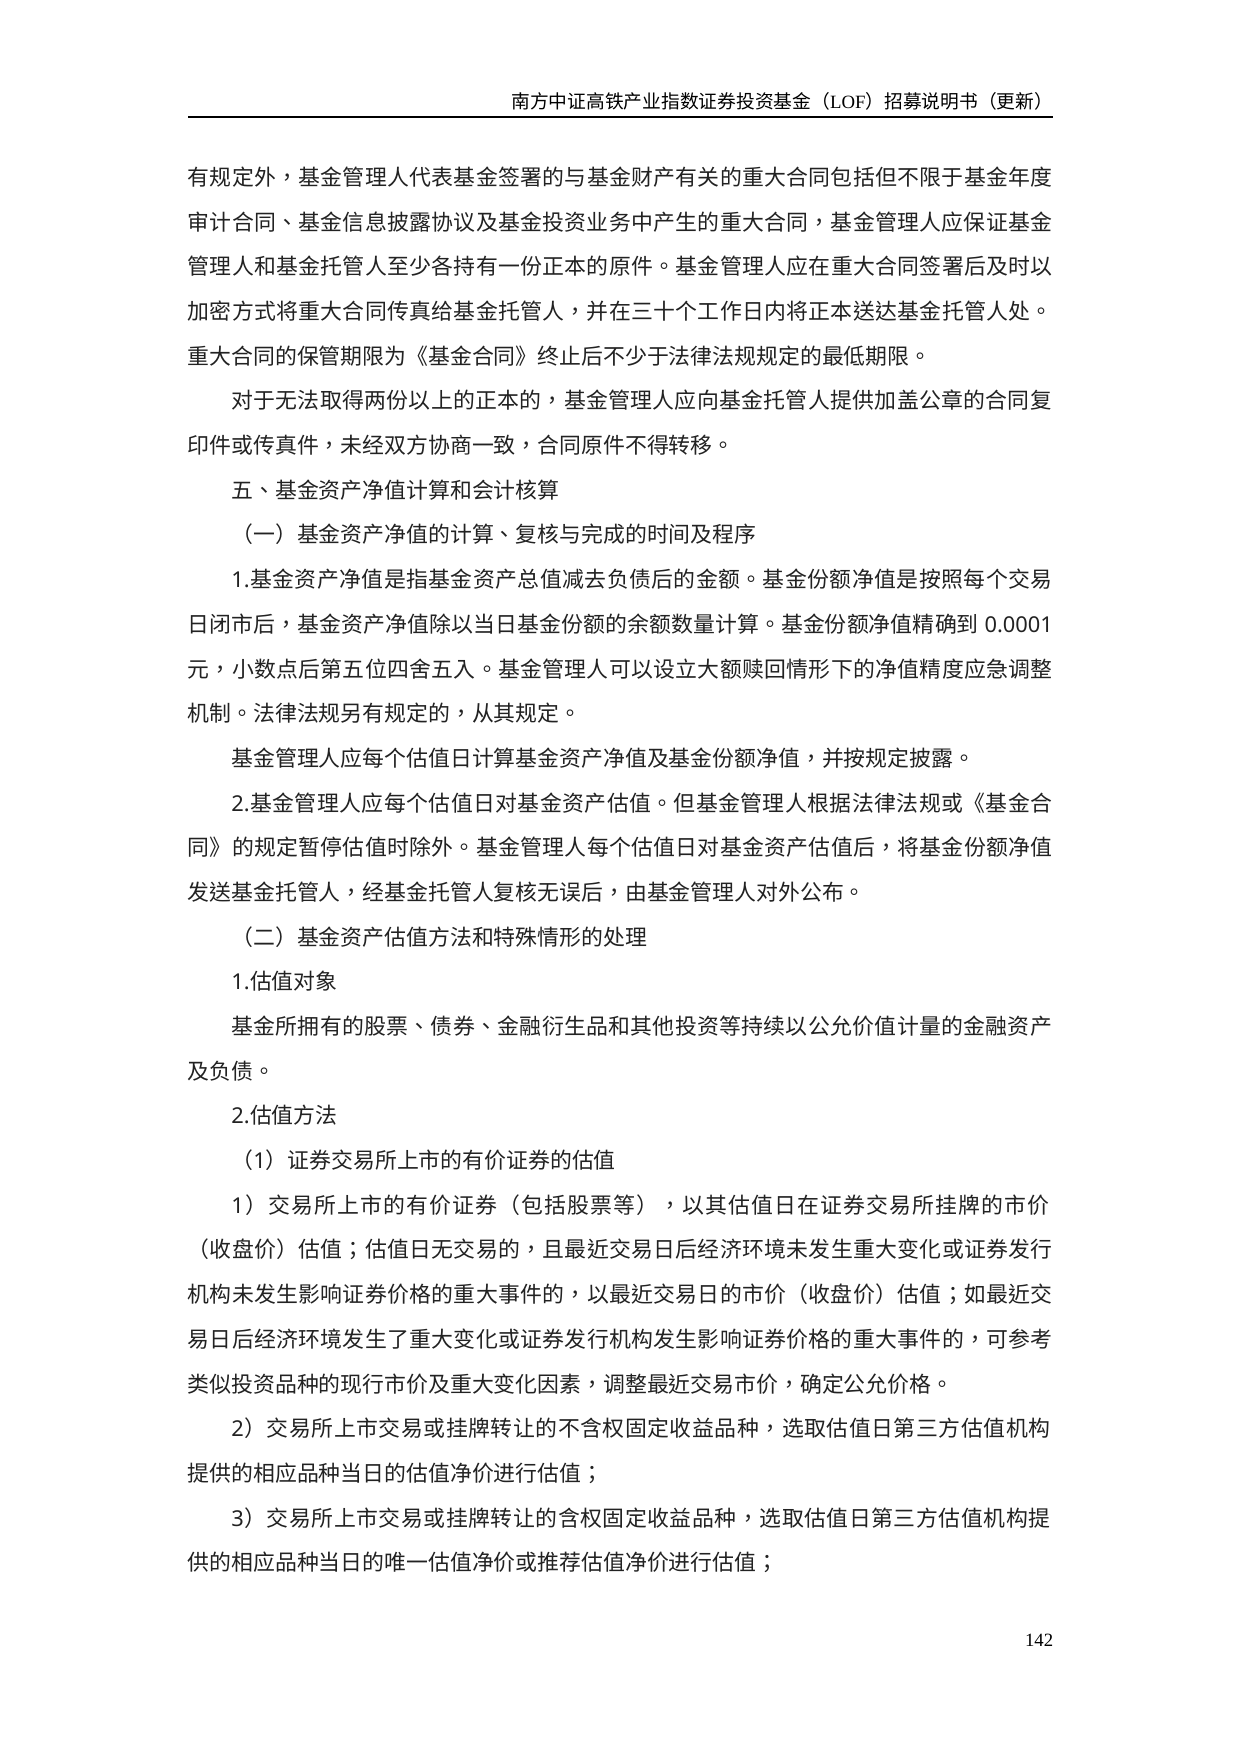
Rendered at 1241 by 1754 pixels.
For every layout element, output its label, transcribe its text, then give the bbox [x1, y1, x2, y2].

text 2）交易所上市交易或挂牌转让的不含权固定收益品种，选取估值日第三方估值机构提供的相应品种当日的估值净价进行估值； [187, 1413, 1053, 1488]
text （1）证券交易所上市的有价证券的估值 [187, 1145, 1053, 1175]
text 3）交易所上市交易或挂牌转让的含权固定收益品种，选取估值日第三方估值机构提供的相应品种当日的唯一估值净价或推荐估值净价进行估值； [187, 1503, 1053, 1577]
text 2.基金管理人应每个估值日对基金资产估值。但基金管理人根据法律法规或《基金合同》的规定暂停估值时除外。基金管理人每个估值日对基金资产估值后，将基金份额净值发送基金托管人，经基金托管人复核无误后，由基金管理人对外公布。 [187, 788, 1053, 907]
text 五、基金资产净值计算和会计核算 [187, 475, 1053, 504]
text （二）基金资产估值方法和特殊情形的处理 [187, 922, 1053, 951]
text 2.估值方法 [187, 1100, 1053, 1130]
text 1.估值对象 [187, 966, 1053, 996]
text 基金管理人应每个估值日计算基金资产净值及基金份额净值，并按规定披露。 [187, 743, 1053, 773]
text 1.基金资产净值是指基金资产总值减去负债后的金额。基金份额净值是按照每个交易日闭市后，基金资产净值除以当日基金份额的余额数量计算。基金份额净值精确到0.0001元，小数点后第五位四舍五入。基金管理人可以设立大额赎回情形下的净值精度应急调整机制。法律法规另有规定的，从其规定。 [187, 564, 1053, 728]
text （一）基金资产净值的计算、复核与完成的时间及程序 [187, 519, 1053, 549]
text 基金所拥有的股票、债券、金融衍生品和其他投资等持续以公允价值计量的金融资产及负债。 [187, 1011, 1053, 1086]
text 对于无法取得两份以上的正本的，基金管理人应向基金托管人提供加盖公章的合同复印件或传真件，未经双方协商一致，合同原件不得转移。 [187, 385, 1053, 460]
text 1）交易所上市的有价证券（包括股票等），以其估值日在证券交易所挂牌的市价（收盘价）估值；估值日无交易的，且最近交易日后经济环境未发生重大变化或证券发行机构未发生影响证券价格的重大事件的，以最近交易日的市价（收盘价）估值；如最近交易日后经济环境发生了重大变化或证券发行机构发生影响证券价格的重大事件的，可参考类似投资品种的现行市价及重大变化因素，调整最近交易市价，确定公允价格。 [187, 1190, 1053, 1398]
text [187, 162, 1053, 371]
